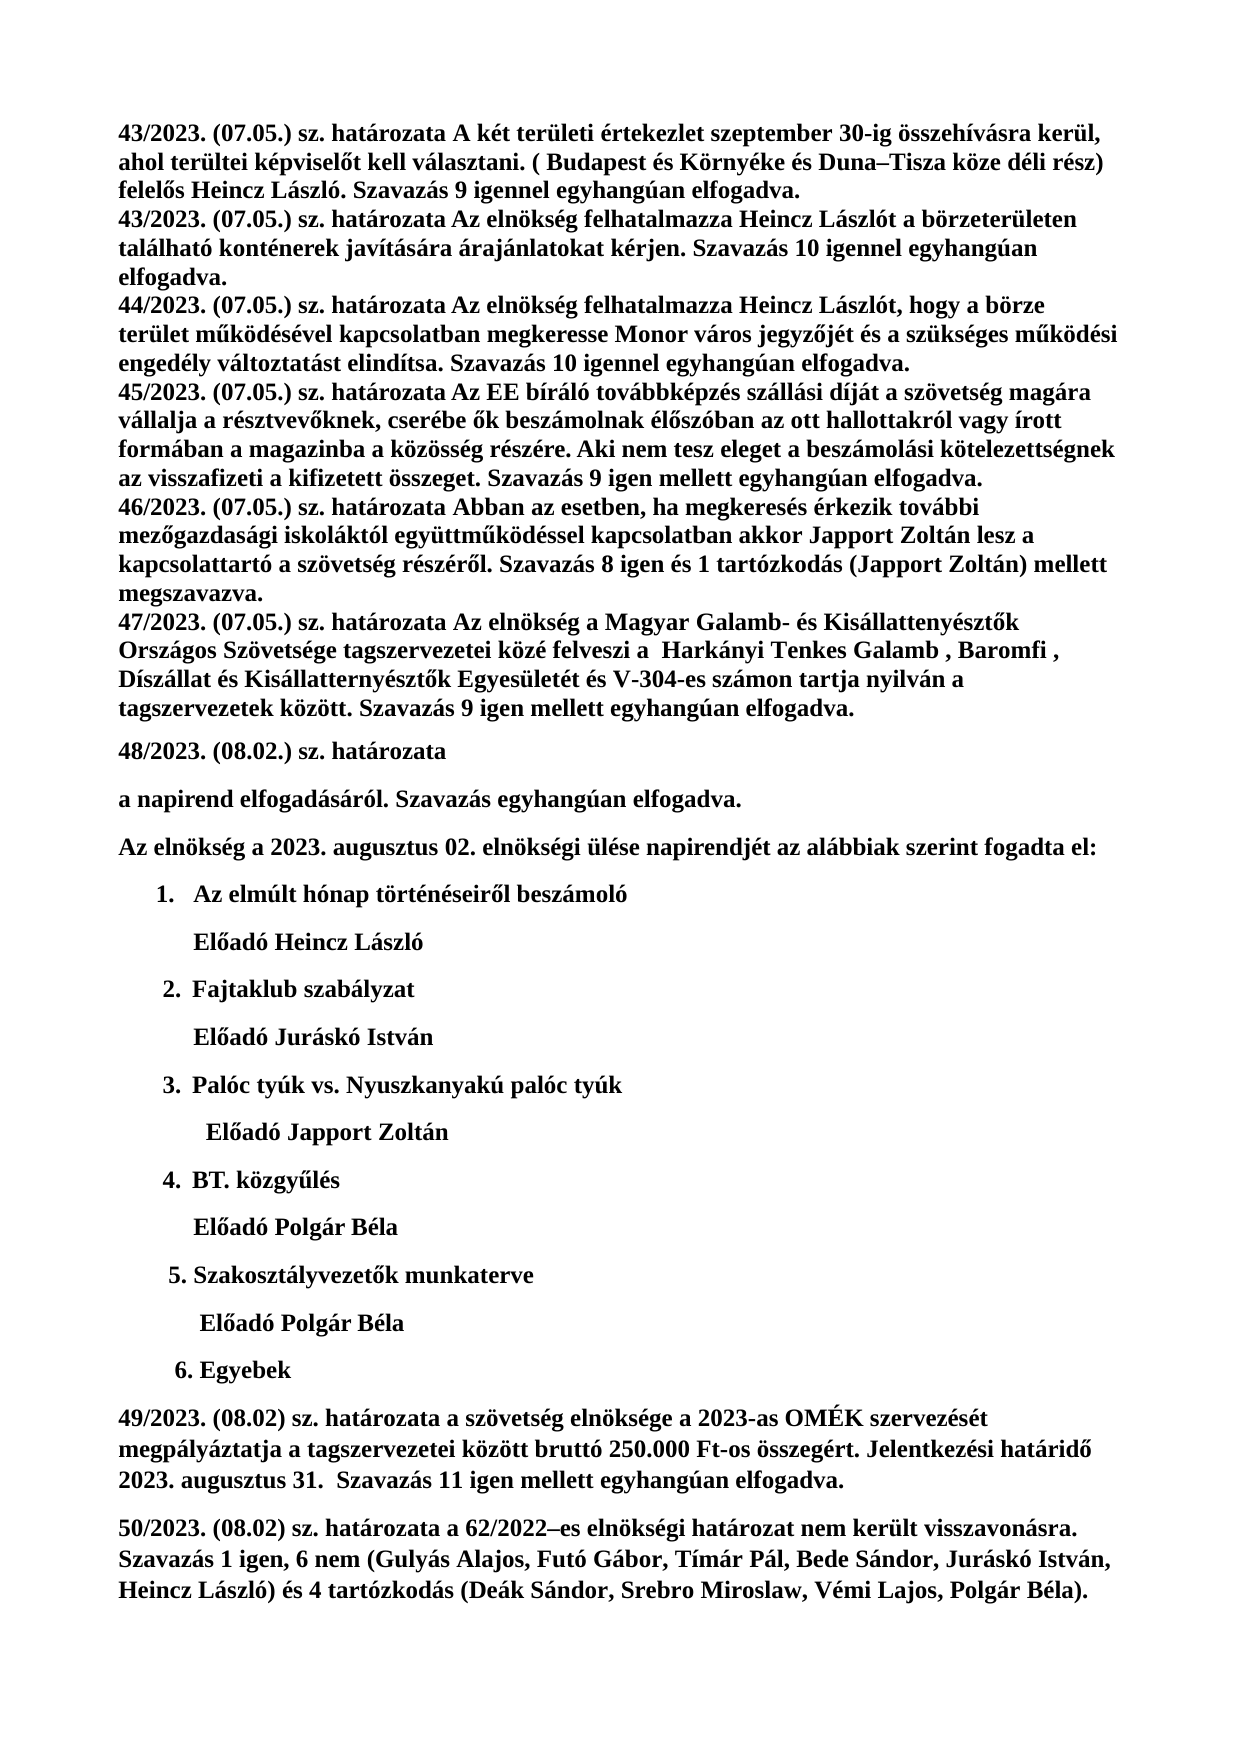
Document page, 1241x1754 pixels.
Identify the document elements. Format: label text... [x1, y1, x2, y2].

list Palóc tyúk vs. Nyuszkanyakú palóc tyúk [162, 1070, 1122, 1098]
list 50/2023. (08.02) sz. határozata a 62/2022–es elnökségi határozat nem került visszavonásra. Szavazás 1 igen, 6 nem (Gulyás Alajos, Futó Gábor, Tímár Pál, Bede Sándor, Juráskó István, Heincz László) és 4 tartózkodás (Deák Sándor, Srebro Miroslaw, Vémi Lajos, Polgár Béla). [118, 1513, 1122, 1603]
text a napirend elfogadásáról. Szavazás egyhangúan elfogadva. [118, 784, 1122, 813]
list 46/2023. (07.05.) sz. határozata Abban az esetben, ha megkeresés érkezik további mezőgazdasági iskoláktól együttműködéssel kapcsolatban akkor Japport Zoltán lesz a kapcsolattartó a szövetség részéről. Szavazás 8 igen és 1 tartózkodás (Japport Zoltán) mellett megszavazva. [118, 492, 1122, 607]
list 43/2023. (07.05.) sz. határozata A két területi értekezlet szeptember 30-ig összehívásra kerül, ahol terültei képviselőt kell választani. ( Budapest és Környéke és Duna–Tisza köze déli rész) felelős Heincz László. Szavazás 9 igennel egyhangúan elfogadva. [118, 118, 1122, 204]
text Előadó Polgár Béla [193, 1212, 1122, 1241]
text Előadó Polgár Béla [118, 1308, 1122, 1336]
text Előadó Juráskó István [193, 1022, 1122, 1051]
list 45/2023. (07.05.) sz. határozata Az EE bíráló továbbképzés szállási díját a szövetség magára vállalja a résztvevőknek, cserébe ők beszámolnak élőszóban az ott hallottakról vagy írott formában a magazinba a közösség részére. Aki nem tesz eleget a beszámolási kötelezettségnek az visszafizeti a kifizetett összeget. Szavazás 9 igen mellett egyhangúan elfogadva. [118, 377, 1122, 492]
text Előadó Japport Zoltán [118, 1117, 1122, 1146]
text 5. Szakosztályvezetők munkaterve [118, 1260, 1122, 1289]
list 43/2023. (07.05.) sz. határozata Az elnökség felhatalmazza Heincz Lászlót a börzeterületen található konténerek javítására árajánlatokat kérjen. Szavazás 10 igennel egyhangúan elfogadva. [118, 204, 1122, 291]
text 49/2023. (08.02) sz. határozata a szövetség elnöksége a 2023-as OMÉK szervezését megpályáztatja a tagszervezetei között bruttó 250.000 Ft-os összegért. Jelentkezési határidő 2023. augusztus 31. Szavazás 11 igen mellett egyhangúan elfogadva. [118, 1403, 1122, 1494]
list 44/2023. (07.05.) sz. határozata Az elnökség felhatalmazza Heincz Lászlót, hogy a börze terület működésével kapcsolatban megkeresse Monor város jegyzőjét és a szükséges működési engedély változtatást elindítsa. Szavazás 10 igennel egyhangúan elfogadva. [118, 291, 1122, 377]
list BT. közgyűlés [162, 1165, 1122, 1194]
text Az elnökség a 2023. augusztus 02. elnökségi ülése napirendjét az alábbiak szerint fogadta el: [118, 832, 1122, 860]
list Az elmúlt hónap történéseiről beszámoló [156, 879, 1122, 908]
list 47/2023. (07.05.) sz. határozata Az elnökség a Magyar Galamb- és Kisállattenyésztők Országos Szövetsége tagszervezetei közé felveszi a Harkányi Tenkes Galamb , Baromfi , Díszállat és Kisállatternyésztők Egyesületét és V-304-es számon tartja nyilván a tagszervezetek között. Szavazás 9 igen mellett egyhangúan elfogadva. [118, 607, 1122, 722]
text Előadó Heincz László [193, 927, 1122, 956]
text 48/2023. (08.02.) sz. határozata [118, 736, 1122, 765]
list Fajtaklub szabályzat [162, 974, 1122, 1003]
text 6. Egyebek [118, 1355, 1122, 1384]
